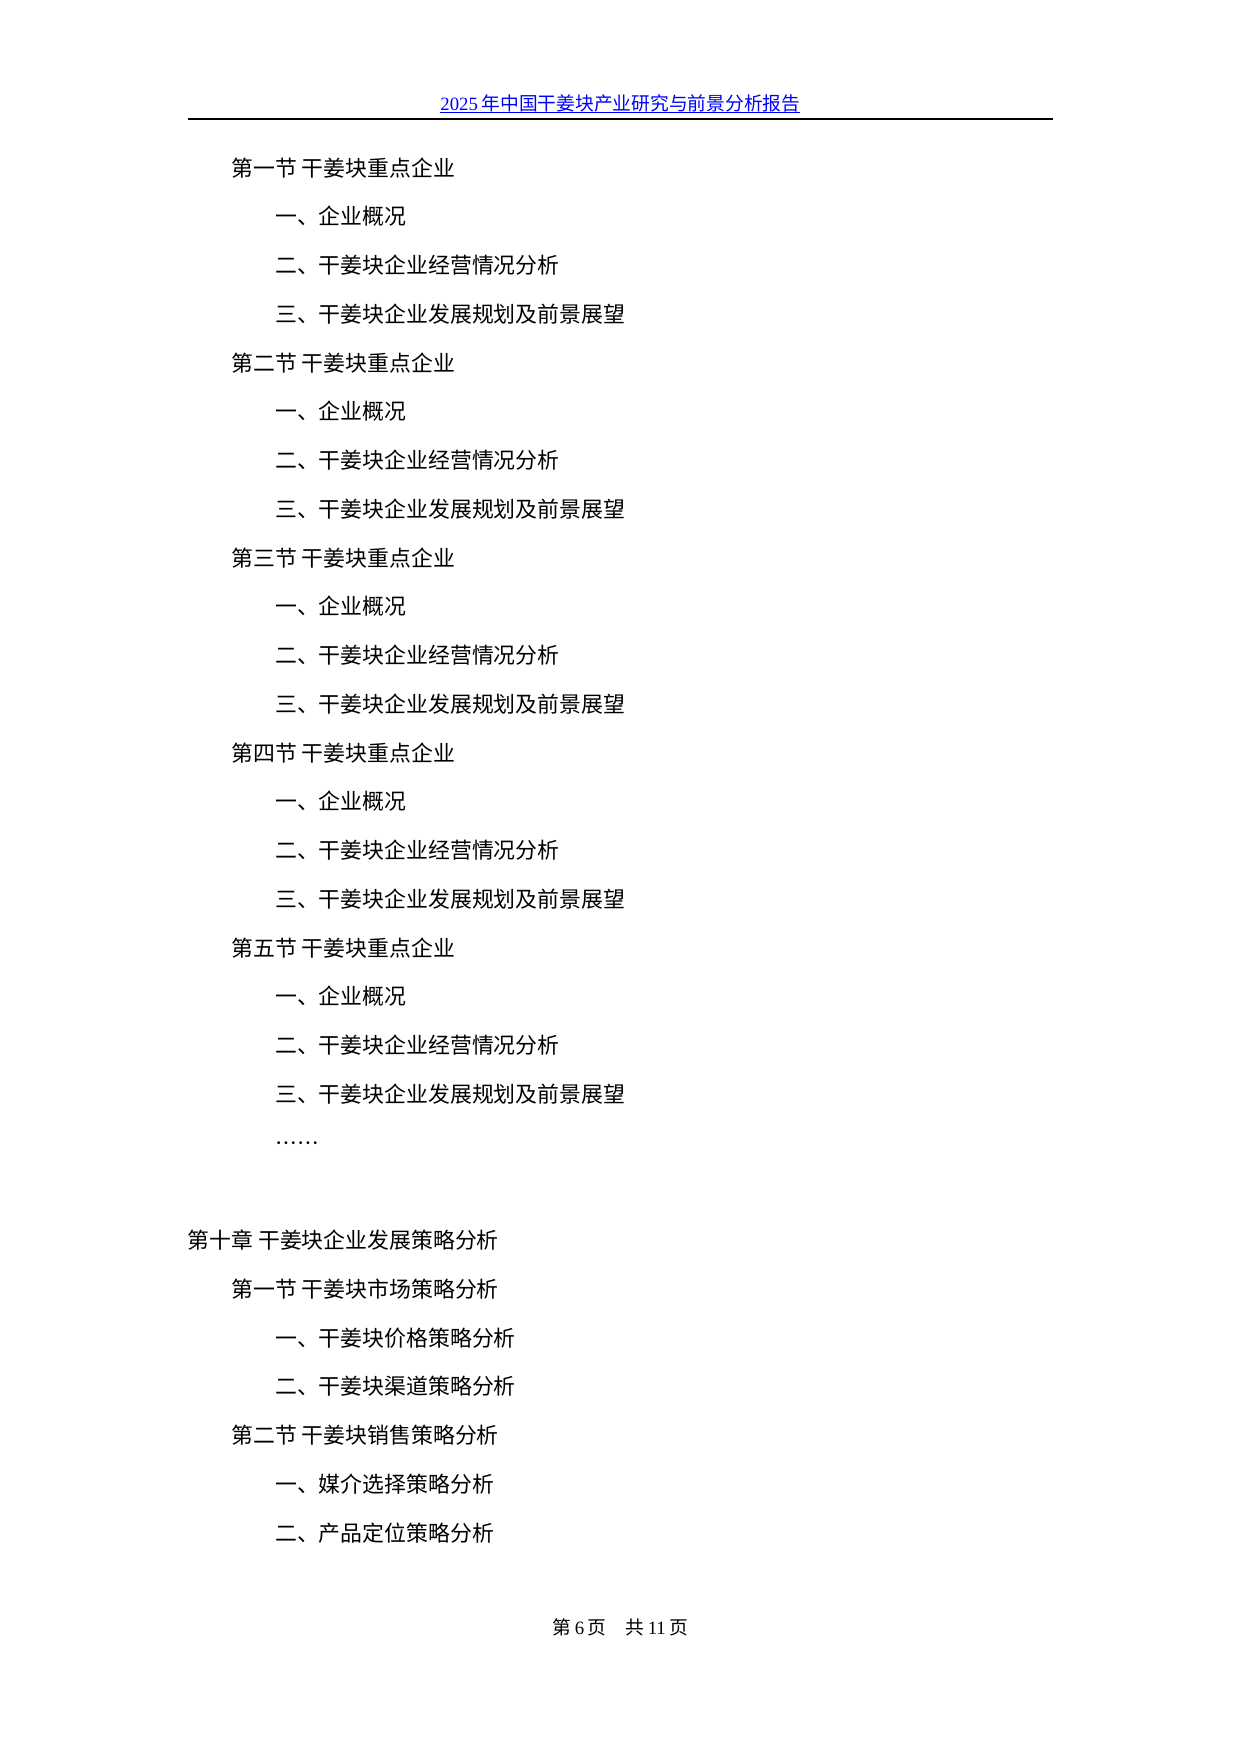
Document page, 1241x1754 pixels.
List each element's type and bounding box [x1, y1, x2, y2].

text [187, 150, 1053, 1548]
